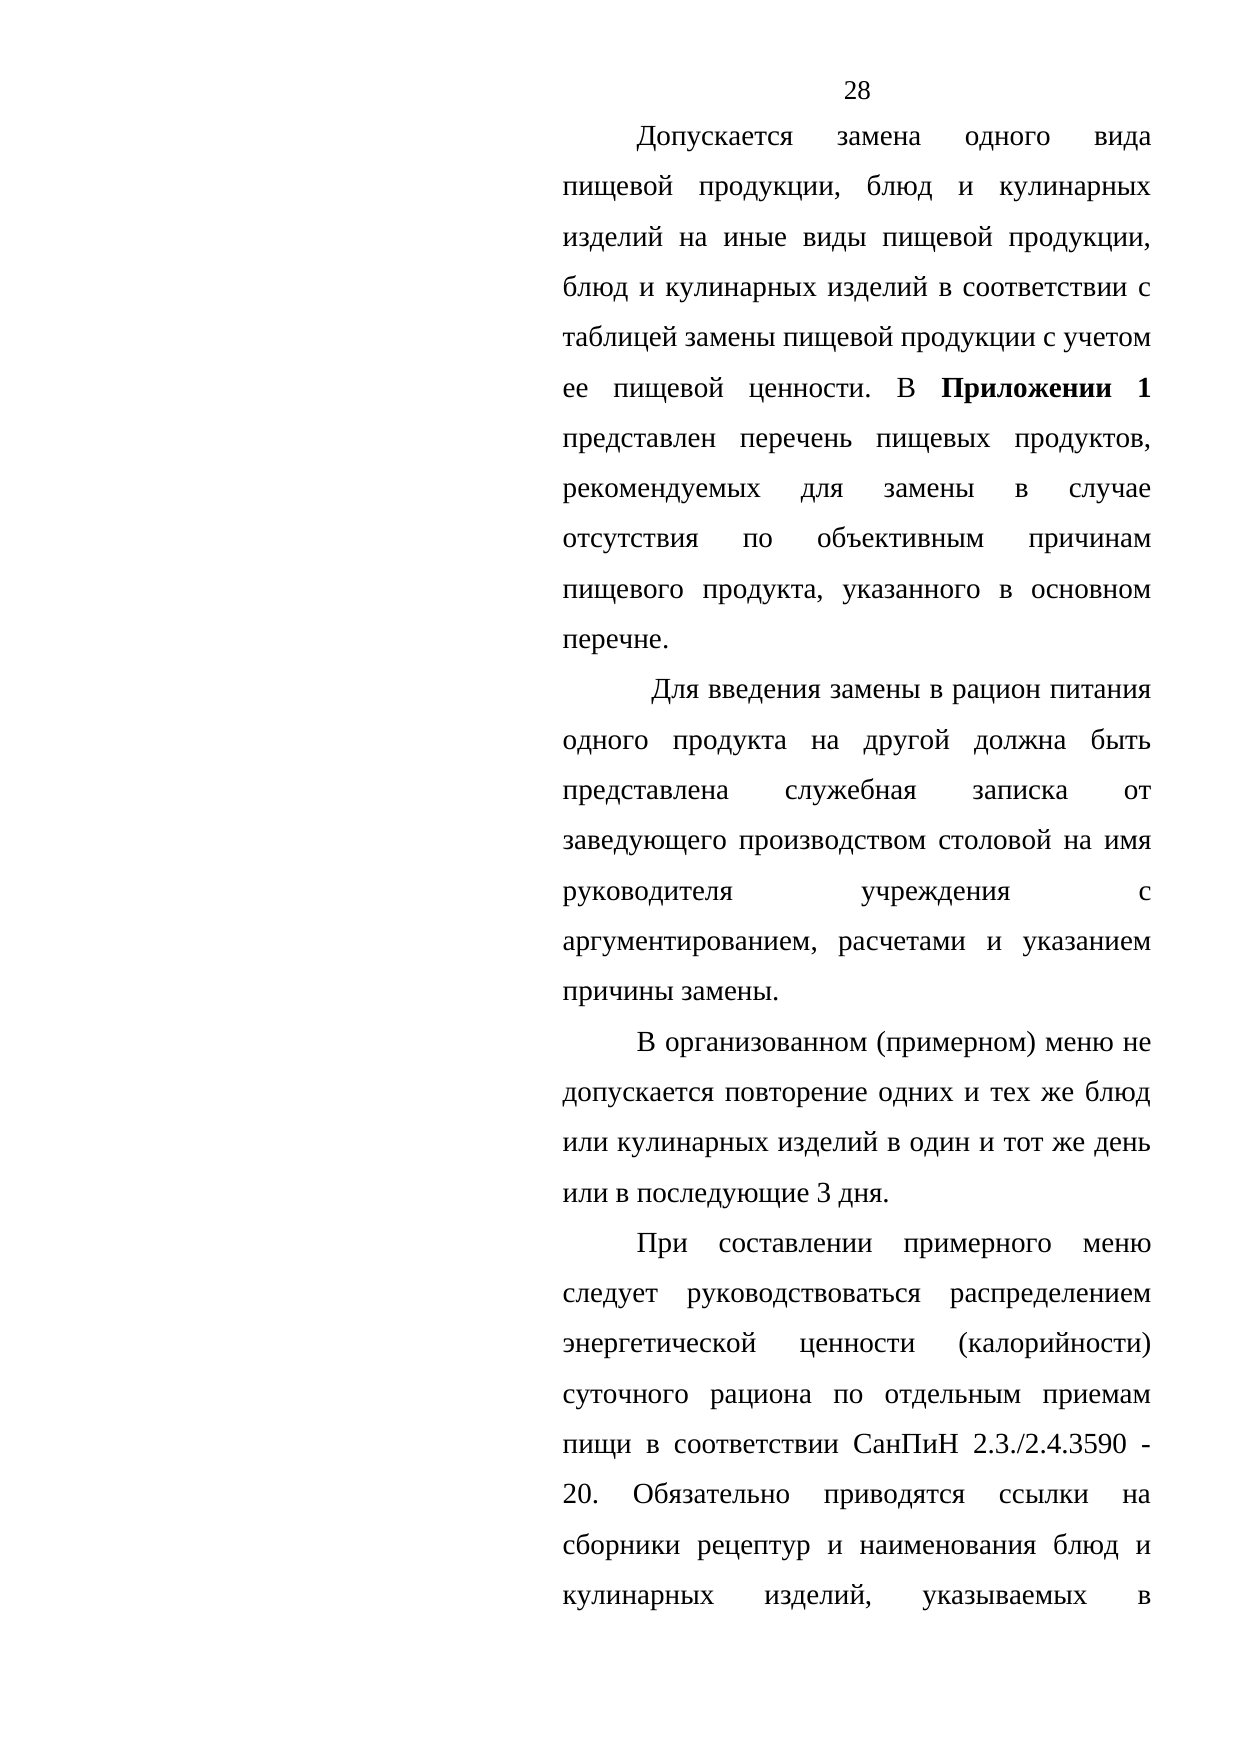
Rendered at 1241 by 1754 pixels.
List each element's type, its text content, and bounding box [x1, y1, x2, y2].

text Для введения замены в рацион питания одного продукта на другой должна быть представлена служебная записка от заведующего производством столовой на имя руководителя учреждения с аргументированием, расчетами и указанием причины замены. [562, 672, 1152, 1007]
text Допускается замена одного вида пищевой продукции, блюд и кулинарных изделий на иные виды пищевой продукции, блюд и кулинарных изделий в соответствии с таблицей замены пищевой продукции с учетом ее пищевой ценности. В Приложении 1 представлен перечень пищевых продуктов, рекомендуемых для замены в случае отсутствия по объективным причинам пищевого продукта, указанного в основном перечне. [562, 118, 1152, 655]
text В организованном (примерном) меню не допускается повторение одних и тех же блюд или кулинарных изделий в один и тот же день или в последующие 3 дня. [562, 1024, 1152, 1208]
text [562, 1225, 1152, 1611]
